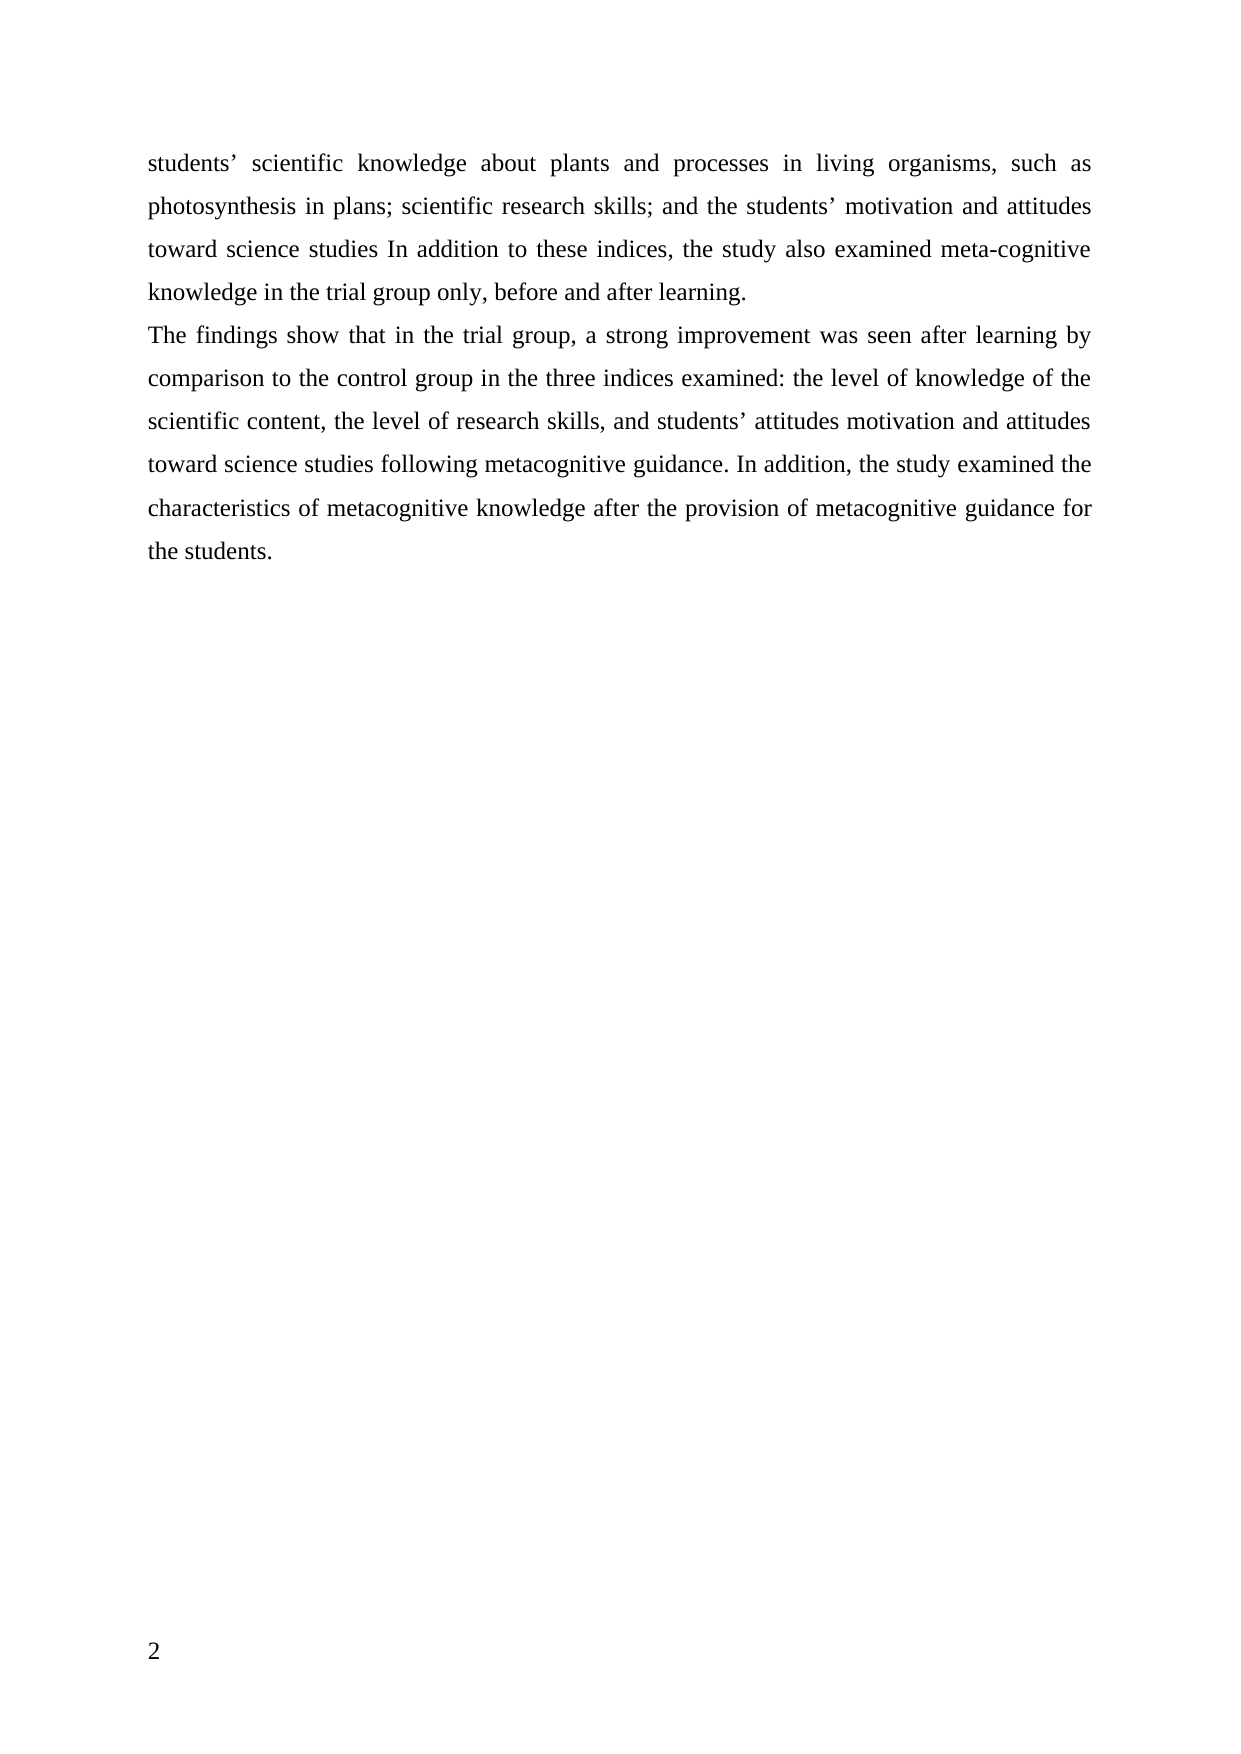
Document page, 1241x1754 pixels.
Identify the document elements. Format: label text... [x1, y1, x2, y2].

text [148, 148, 1092, 306]
text The findings show that in the trial group, a strong improvement was seen after learning by comparison to the control group in the three indices examined: the level of knowledge of the scientific content, the level of research skills, and students’ attitudes motivation and attitudes toward science studies following metacognitive guidance. In addition, the study examined the characteristics of metacognitive knowledge after the provision of metacognitive guidance for the students. [148, 320, 1092, 564]
